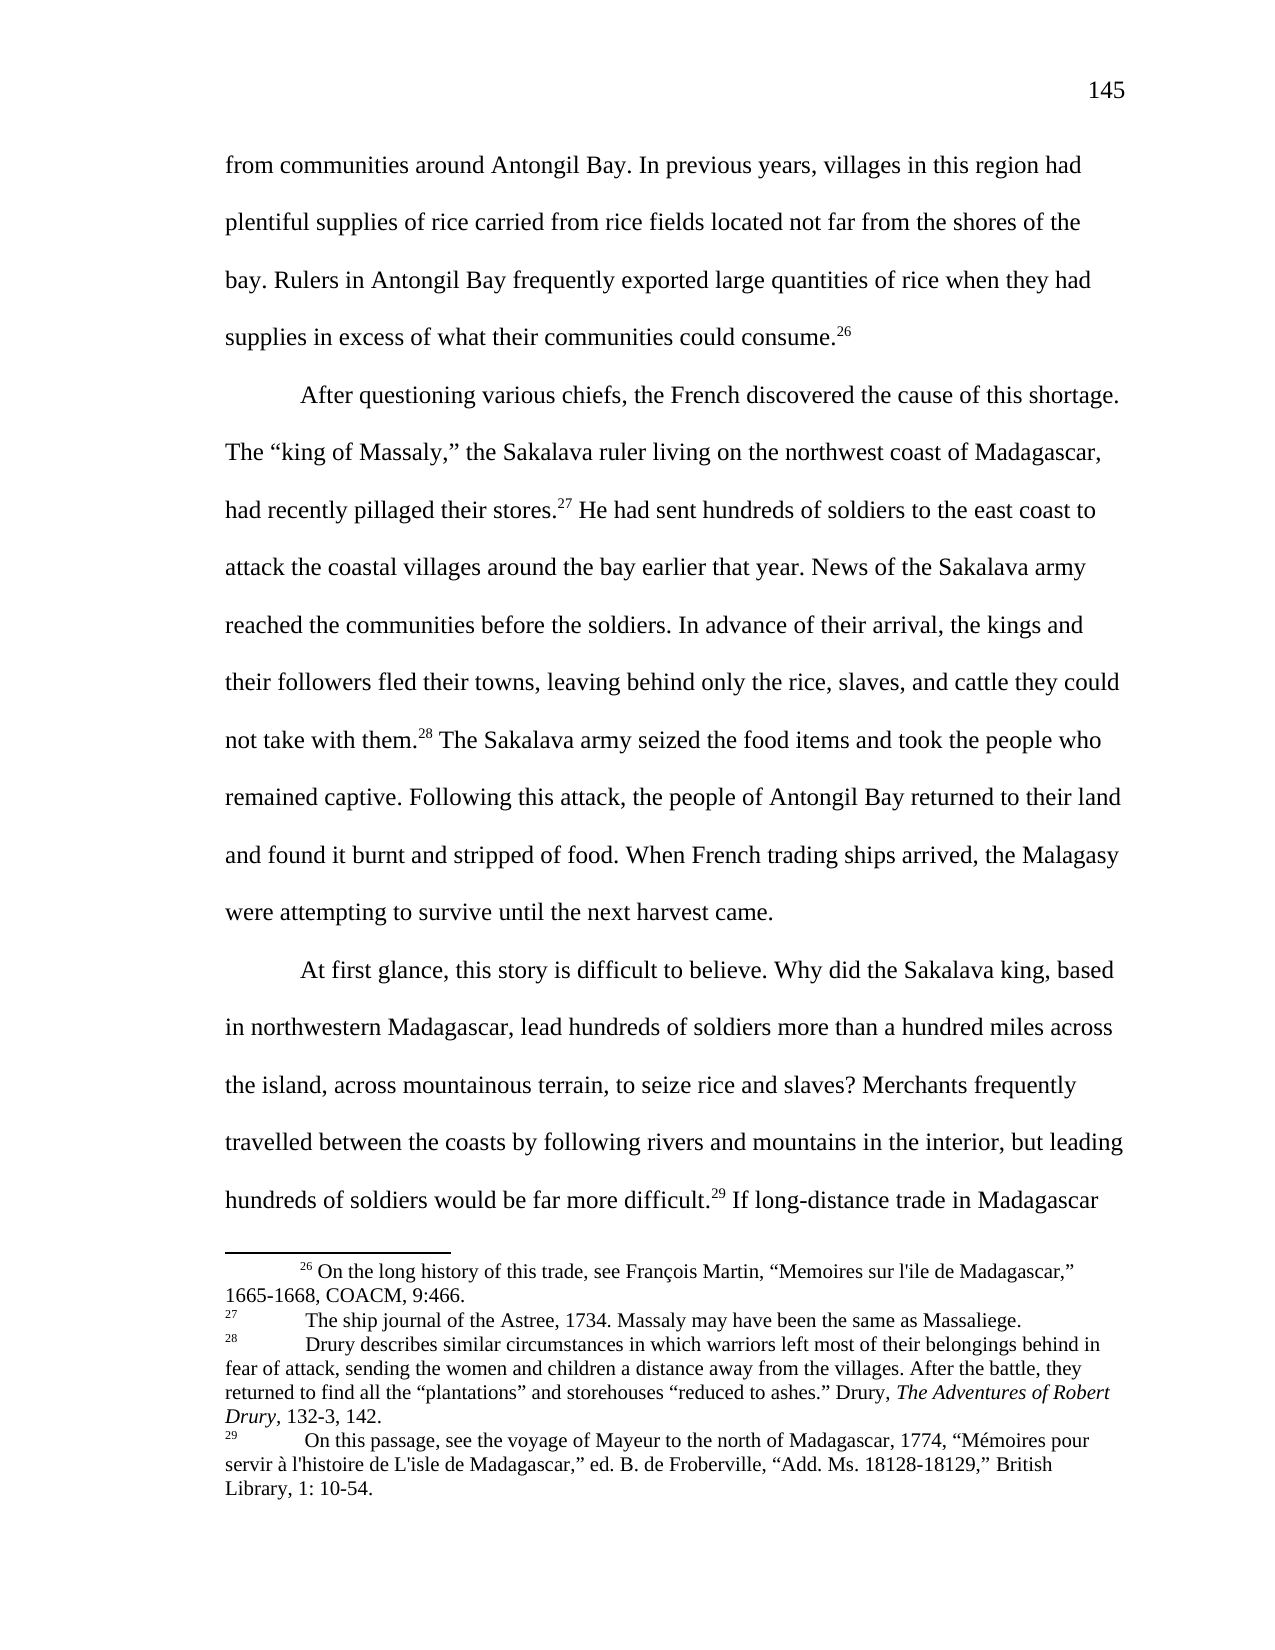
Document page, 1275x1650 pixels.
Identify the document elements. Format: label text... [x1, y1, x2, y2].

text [225, 955, 1125, 1214]
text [225, 150, 1125, 351]
text After questioning various chiefs, the French discovered the cause of this shortage. The “king of Massaly,” the Sakalava ruler living on the northwest coast of Madagascar, had recently pillaged their stores. He had sent hundreds of soldiers to the east coast to attack the coastal villages around the bay earlier that year. News of the Sakalava army reached the communities before the soldiers. In advance of their arrival, the kings and their followers fled their towns, leaving behind only the rice, slaves, and cattle they could not take with them. The Sakalava army seized the food items and took the people who remained captive. Following this attack, the people of Antongil Bay returned to their land and found it burnt and stripped of food. When French trading ships arrived, the Malagasy were attempting to survive until the next harvest came. [225, 380, 1125, 926]
